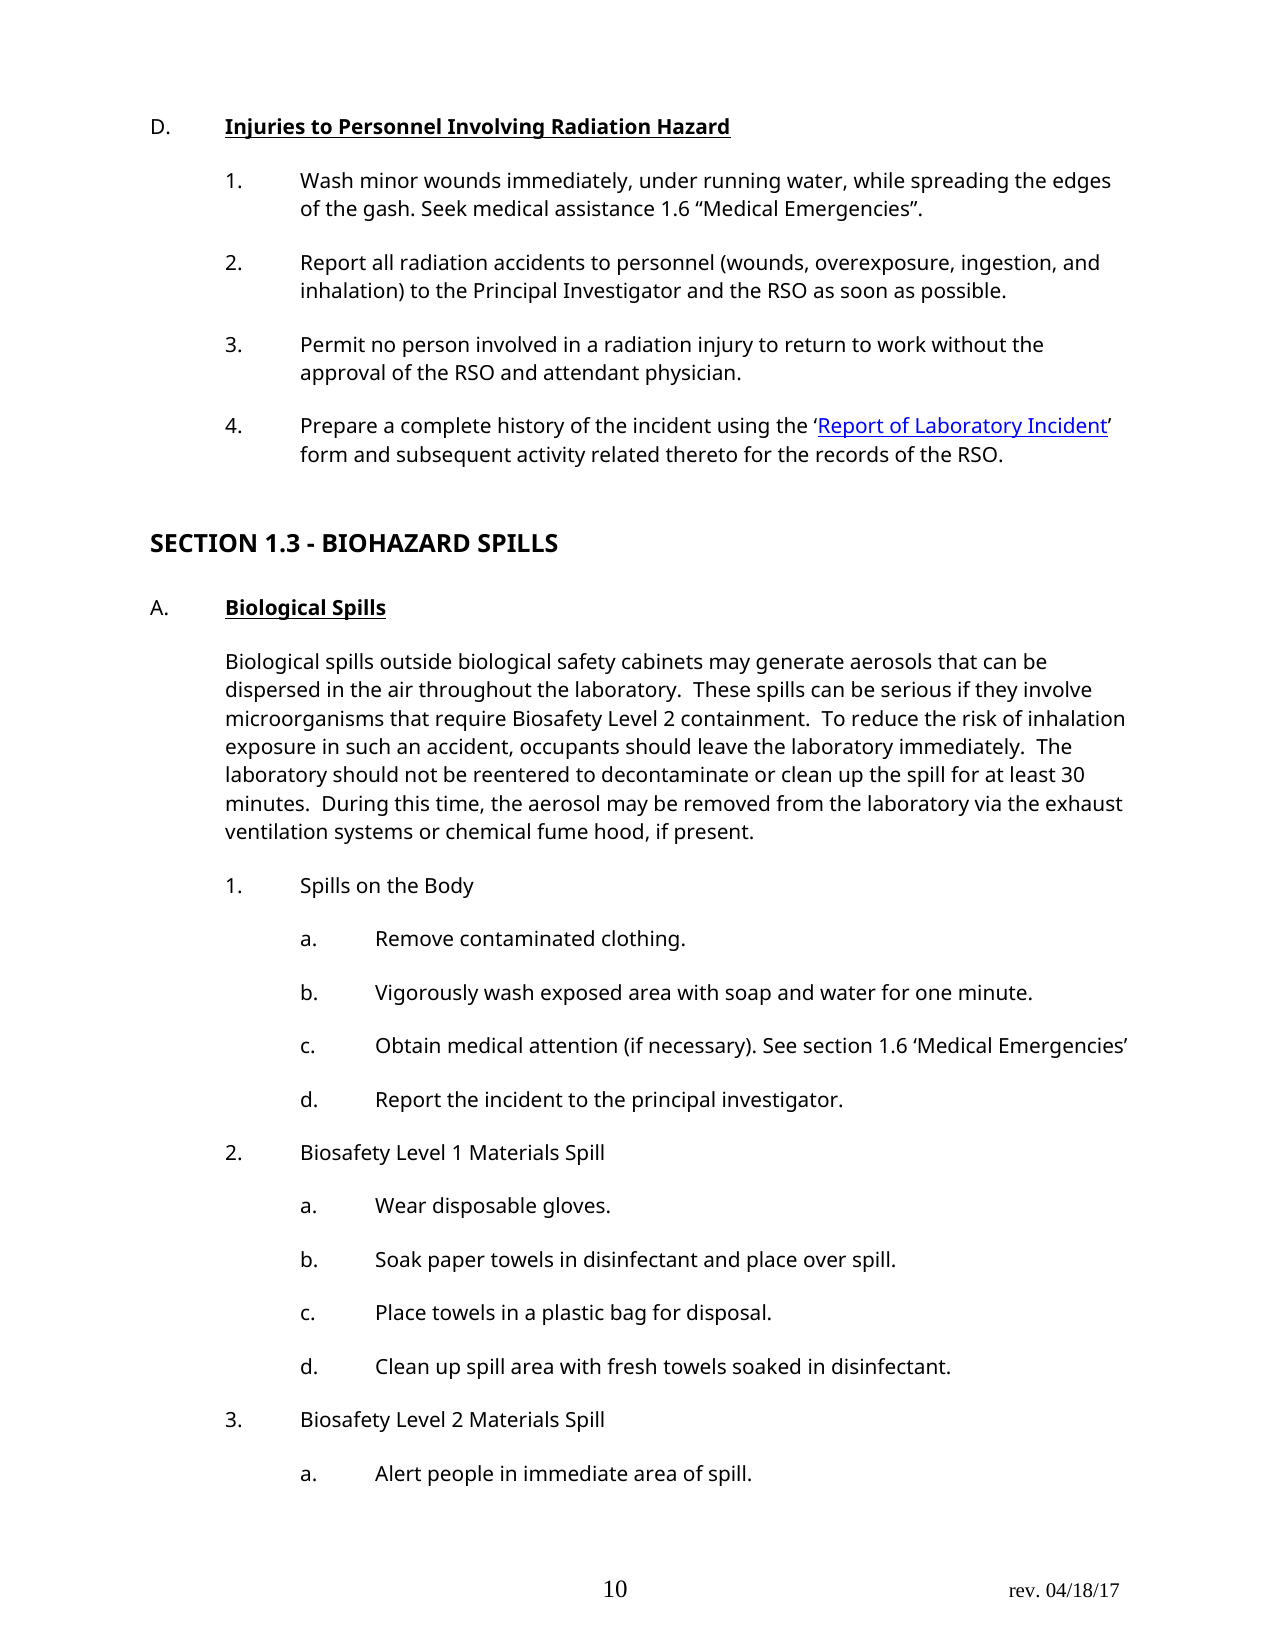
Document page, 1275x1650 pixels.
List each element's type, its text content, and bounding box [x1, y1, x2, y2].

text c. Obtain medical attention (if necessary). See section 1.6 ‘Medical Emergencies’ [300, 1031, 1134, 1060]
text b. Soak paper towels in disinfectant and place over spill. [300, 1245, 1134, 1273]
text 2. Biosafety Level 1 Materials Spill [225, 1138, 1134, 1167]
text a. Alert people in immediate area of spill. [300, 1459, 1134, 1487]
text d. Report the incident to the principal investigator. [300, 1085, 1134, 1113]
text 2. Report all radiation accidents to personnel (wounds, overexposure, ingestion, and inhalation) to the Principal Investigator and the RSO as soon as possible. [225, 248, 1134, 305]
text a. Remove contaminated clothing. [300, 924, 1134, 953]
text 1. Wash minor wounds immediately, under running water, while spreading the edges of the gash. Seek medical assistance 1.6 “Medical Emergencies”. [225, 166, 1134, 223]
text D. Injuries to Personnel Involving Radiation Hazard [150, 112, 1134, 141]
text a. Wear disposable gloves. [300, 1192, 1134, 1220]
text 1. Spills on the Body [225, 871, 1134, 899]
text d. Clean up spill area with fresh towels soaked in disinfectant. [300, 1352, 1134, 1380]
text A. Biological Spills [150, 593, 1134, 622]
text Biological spills outside biological safety cabinets may generate aerosols that can be dispersed in the air throughout the laboratory. These spills can be serious if they involve microorganisms that require Biosafety Level 2 containment. To reduce the risk of inhalation exposure in such an accident, occupants should leave the laboratory immediately. The laboratory should not be reentered to decontaminate or clean up the spill for at least 30 minutes. During this time, the aerosol may be removed from the laboratory via the exhaust ventilation systems or chemical fume hood, if present. [150, 647, 1134, 846]
text 3. Permit no person involved in a radiation injury to return to work without the approval of the RSO and attendant physician. [225, 330, 1134, 387]
text SECTION 1.3 - Biohazard spills [150, 525, 1134, 559]
text b. Vigorously wash exposed area with soap and water for one minute. [300, 978, 1134, 1006]
text c. Place towels in a plastic bag for disposal. [300, 1298, 1134, 1327]
text 4. Prepare a complete history of the incident using the ‘Report of Laboratory Incident’ form and subsequent activity related thereto for the records of the RSO. [225, 412, 1134, 468]
text 3. Biosafety Level 2 Materials Spill [225, 1405, 1134, 1434]
